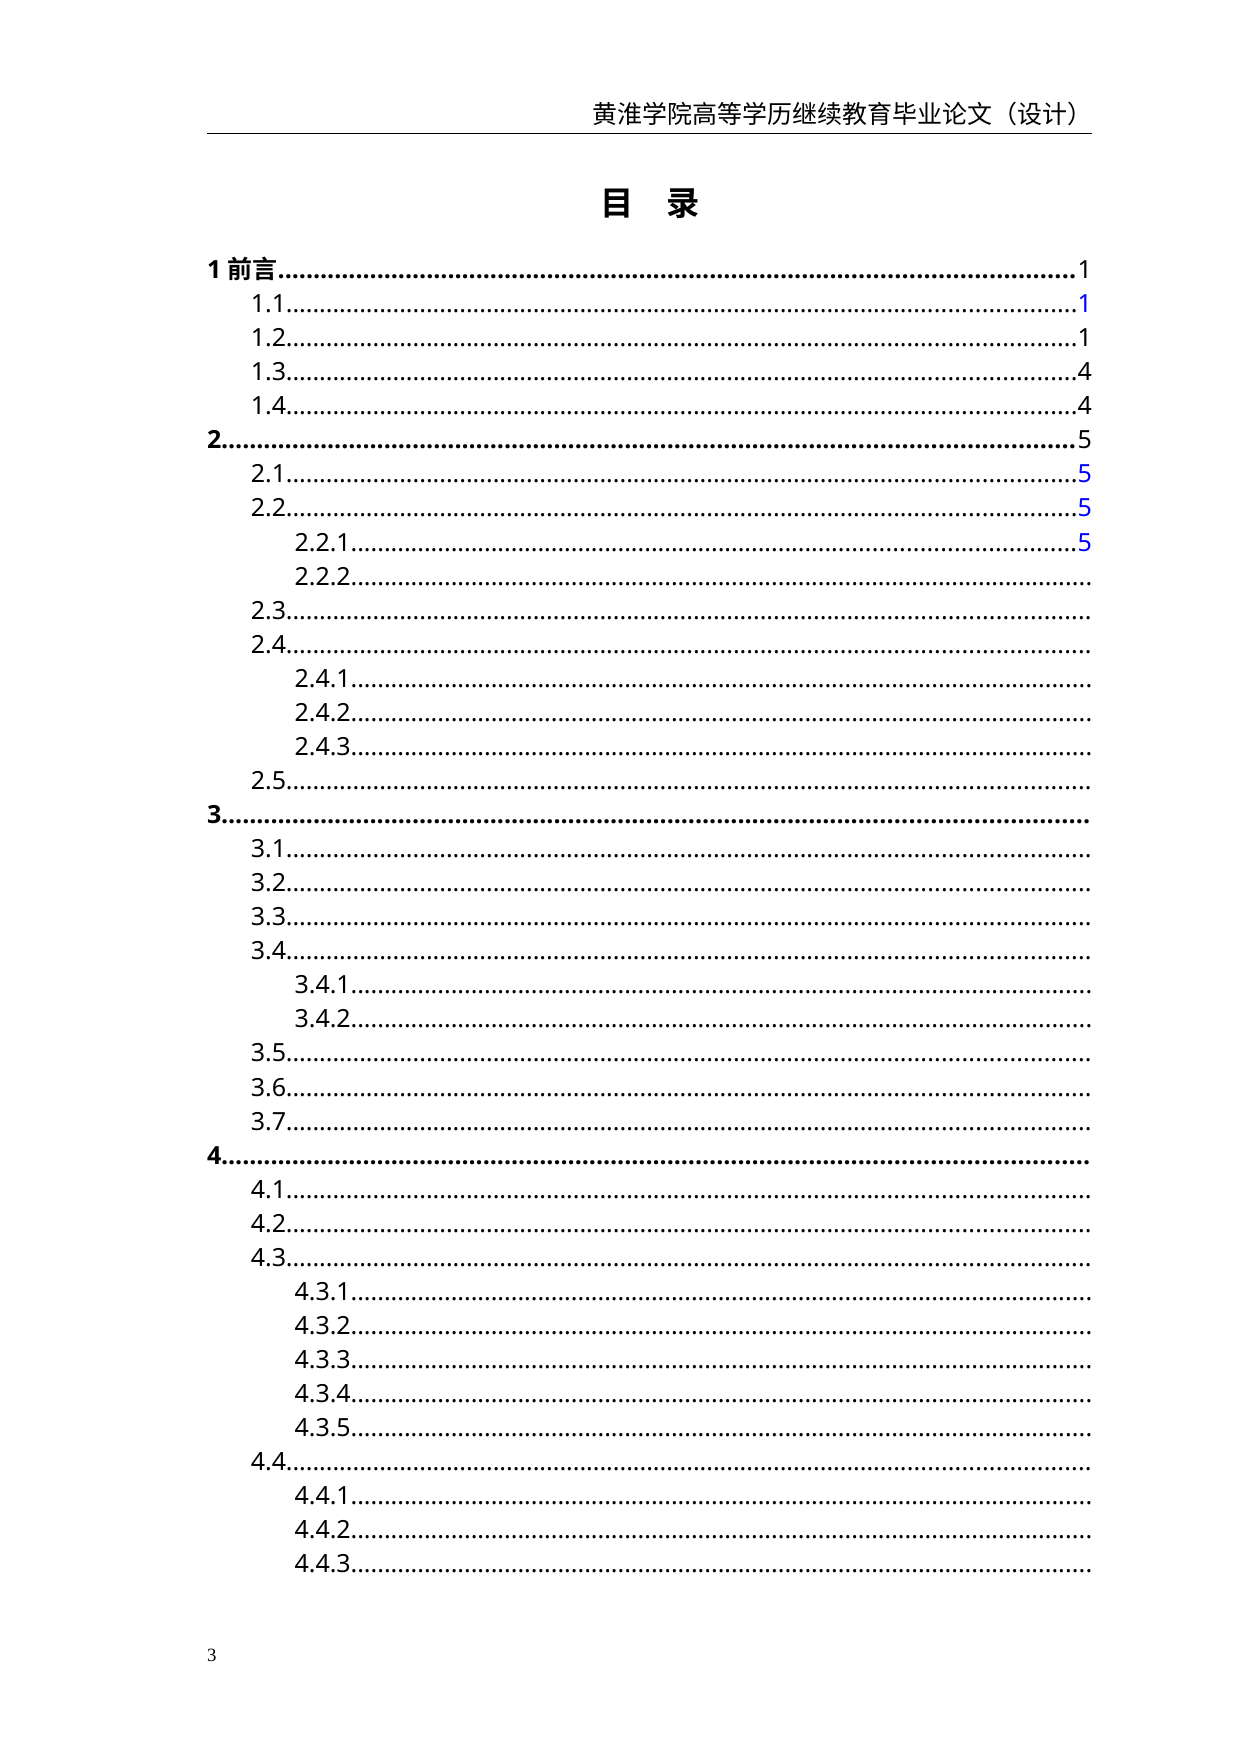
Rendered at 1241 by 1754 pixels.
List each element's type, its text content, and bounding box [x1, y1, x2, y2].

text 1.3 4 [251, 354, 1092, 388]
text 3.1 [251, 831, 1092, 865]
text 4.1 [251, 1171, 1092, 1205]
text 4.3.2 [294, 1308, 1092, 1342]
text 2.3 [251, 592, 1092, 626]
text 4.4.2 [294, 1512, 1092, 1546]
text 3.5 [251, 1035, 1092, 1069]
text 1.4 4 [251, 388, 1092, 422]
text 4.4.3 [294, 1546, 1092, 1580]
text 4.3.5 [294, 1410, 1092, 1444]
text 2.2.1 5 [294, 524, 1092, 558]
text 2.2.2 [294, 558, 1092, 592]
text 4.3 [251, 1239, 1092, 1273]
text 3.7 [251, 1103, 1092, 1137]
text 1.2 1 [251, 320, 1092, 354]
text 3.3 [251, 899, 1092, 933]
text 3.4 [251, 933, 1092, 967]
text 1 前言 1 [207, 249, 1092, 286]
text 4.3.3 [294, 1342, 1092, 1376]
text 4 [207, 1137, 1092, 1171]
text 2.4.3 [294, 728, 1092, 763]
text 2.2 5 [251, 490, 1092, 524]
subtitle 目 录 [207, 177, 1092, 225]
text 1.1 1 [251, 286, 1092, 320]
text 2.1 5 [251, 456, 1092, 490]
text 2.4 [251, 626, 1092, 660]
text 2.4.1 [294, 660, 1092, 694]
text 4.4 [251, 1444, 1092, 1478]
text 2.4.2 [294, 694, 1092, 728]
text 2.5 [251, 763, 1092, 797]
text 3.2 [251, 865, 1092, 899]
text 3.4.1 [294, 967, 1092, 1001]
text 3 [207, 797, 1092, 831]
text 3.4.2 [294, 1001, 1092, 1035]
text 2 5 [207, 422, 1092, 456]
text 4.3.4 [294, 1376, 1092, 1410]
text 4.2 [251, 1205, 1092, 1239]
text 4.3.1 [294, 1273, 1092, 1308]
text 4.4.1 [294, 1478, 1092, 1512]
text 3.6 [251, 1069, 1092, 1103]
